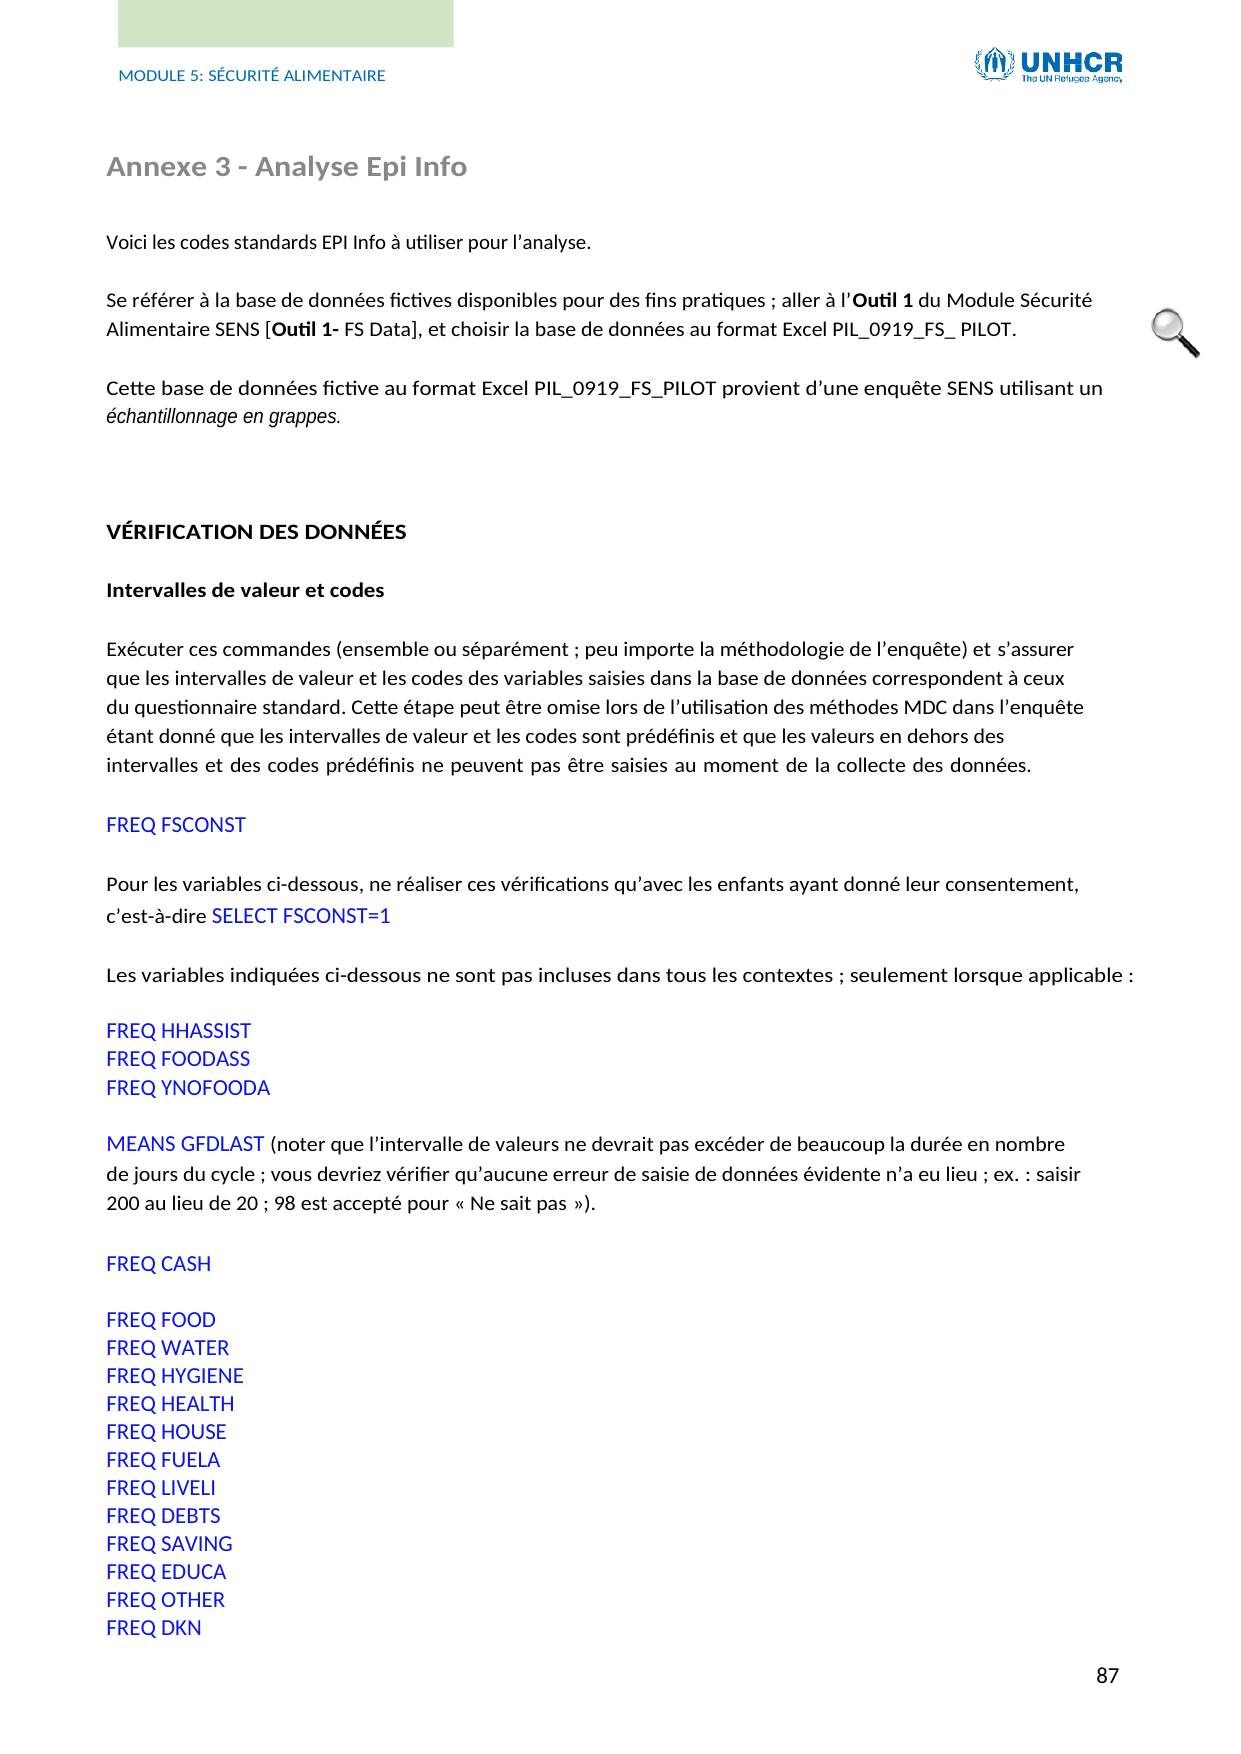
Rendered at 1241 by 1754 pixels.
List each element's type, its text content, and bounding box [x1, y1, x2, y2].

text FREQ DKN [106, 1613, 1201, 1641]
text FREQ LIVELI [106, 1473, 1201, 1501]
subtitle Intervalles de valeur et codes [106, 577, 1201, 603]
text Se référer à la base de données fictives disponibles pour des fins pratiques ; aller à l’Outil 1 du Module Sécurité Alimentaire SENS [Outil 1- FS Data], et choisir la base de données au format Excel PIL_0919_FS_ PILOT. [106, 287, 1093, 342]
text Les variables indiquées ci-dessous ne sont pas incluses dans tous les contextes ; seulement lorsque applicable : [106, 962, 1201, 988]
text FREQ FOODASS [106, 1044, 1201, 1073]
text FREQ HOUSE [106, 1417, 1201, 1445]
text FREQ FUELA [106, 1445, 1201, 1473]
text FREQ YNOFOODA [106, 1073, 1201, 1101]
text Voici les codes standards EPI Info à utiliser pour l’analyse. [106, 229, 1201, 254]
text Annexe 3 - Analyse Epi Info [106, 148, 1201, 184]
text MEANS GFDLAST (noter que l’intervalle de valeurs ne devrait pas excéder de beaucoup la durée en nombre de jours du cycle ; vous devriez vérifier qu’aucune erreur de saisie de données évidente n’a eu lieu ; ex. : saisir 200 au lieu de 20 ; 98 est accepté pour « Ne sait pas »). [106, 1129, 1084, 1216]
text FREQ DEBTS [106, 1501, 1201, 1529]
text Pour les variables ci-dessous, ne réaliser ces vérifications qu’avec les enfants ayant donné leur consentement, c’est-à-dire SELECT FSCONST=1 [106, 871, 1121, 929]
text FREQ HEALTH [106, 1389, 1201, 1417]
text échantillonnage en grappes. [106, 404, 1201, 428]
text FREQ FOOD [106, 1305, 1201, 1333]
text Cette base de données fictive au format Excel PIL_0919_FS_PILOT provient d’une enquête SENS utilisant un [106, 375, 1201, 400]
picture [1150, 307, 1201, 359]
text FREQ HHASSIST [106, 1017, 1201, 1044]
text FREQ HYGIENE [106, 1361, 1201, 1389]
picture [974, 47, 1123, 83]
subtitle VÉRIFICATION DES DONNÉES [106, 518, 1201, 545]
text FREQ CASH [106, 1249, 1201, 1277]
text Exécuter ces commandes (ensemble ou séparément ; peu importe la méthodologie de l’enquête) et s’assurer que les intervalles de valeur et les codes des variables saisies dans la base de données correspondent à ceux du questionnaire standard. Cette étape peut être omise lors de l’utilisation des méthodes MDC dans l’enquête étant donné que les intervalles de valeur et les codes sont prédéfinis et que les valeurs en dehors des intervalles et des codes prédéfinis ne peuvent pas être saisies au moment de la collecte des données. [106, 636, 1087, 778]
text FREQ EDUCA [106, 1557, 1201, 1585]
text FREQ SAVING [106, 1529, 1201, 1557]
text FREQ WATER [106, 1333, 1201, 1361]
text FREQ FSCONST [106, 810, 1201, 838]
text FREQ OTHER [106, 1585, 1201, 1613]
